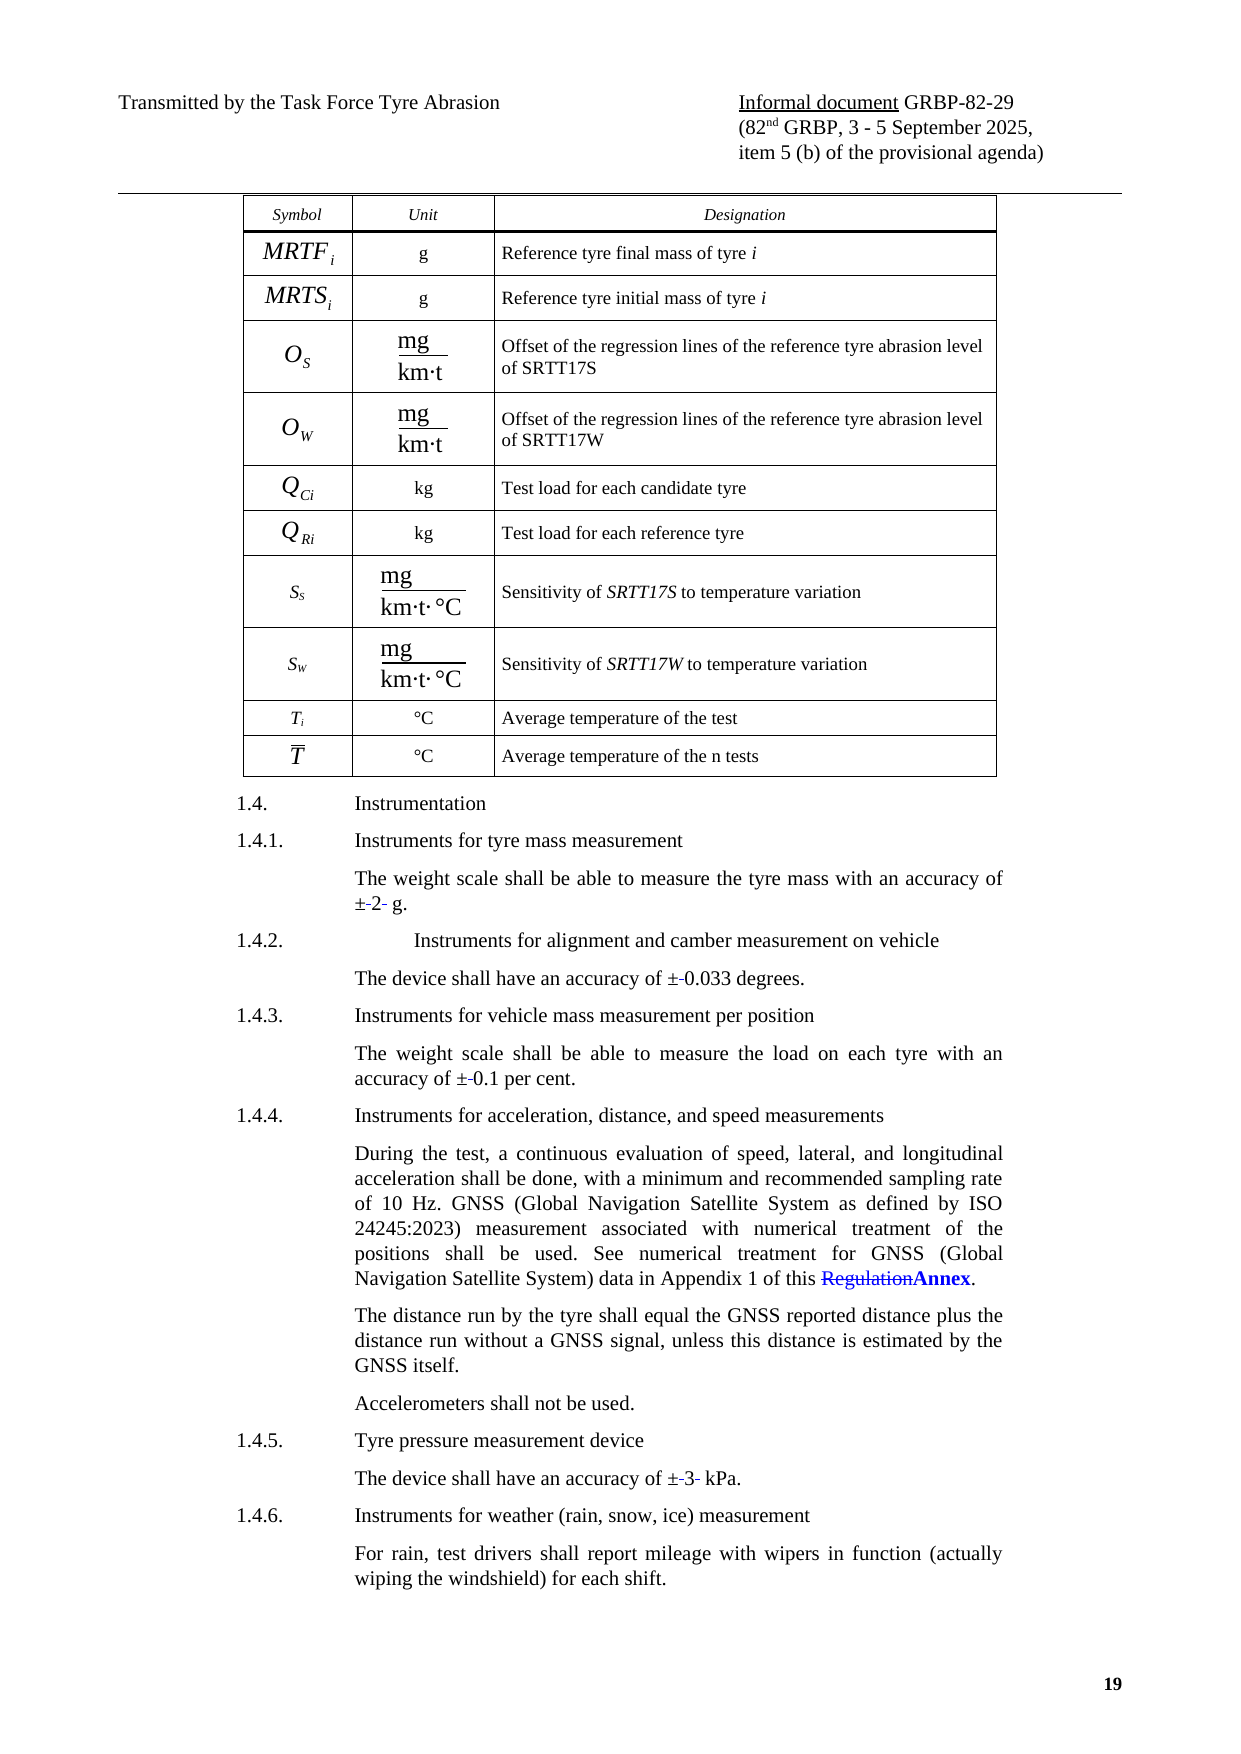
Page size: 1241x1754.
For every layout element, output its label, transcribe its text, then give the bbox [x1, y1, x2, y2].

text The weight scale shall be able to measure the load on each tyre with an accuracy of ± 0.1 per cent. [354, 1040, 1004, 1090]
text 1.4.3. Instruments for vehicle mass measurement per position [236, 1002, 1004, 1027]
table_cell [353, 628, 494, 699]
text During the test, a continuous evaluation of speed, lateral, and longitudinal acceleration shall be done, with a minimum and recommended sampling rate of 10 Hz. GNSS (Global Navigation Satellite System as defined by ISO 24245:2023) measurement associated with numerical treatment of the positions shall be used. See numerical treatment for GNSS (Global Navigation Satellite System) data in Appendix 1 of this RegulationAnnex. [354, 1140, 1004, 1290]
table_cell Offset of the regression lines of the reference tyre abrasion level of SRTT17S [495, 321, 996, 392]
table_cell [353, 556, 494, 627]
table_cell Sensitivity of SRTT17S to temperature variation [495, 556, 996, 627]
table_cell [244, 466, 352, 510]
table_cell SW [244, 628, 352, 699]
table_cell Reference tyre initial mass of tyre i [495, 276, 996, 320]
text 1.4.2. Instruments for alignment and camber measurement on vehicle [236, 927, 1004, 952]
text 1.4. Instrumentation [236, 790, 1004, 815]
table_cell g [353, 276, 494, 320]
table_header Symbol [244, 196, 352, 230]
table_cell Average temperature of the n tests [495, 736, 996, 776]
table_cell g [353, 233, 494, 275]
text 1.4.5. Tyre pressure measurement device [236, 1427, 1004, 1452]
table_cell kg [353, 466, 494, 510]
table_cell [244, 393, 352, 465]
table_cell Test load for each reference tyre [495, 511, 996, 554]
table_cell [244, 233, 352, 275]
table_cell SS [244, 556, 352, 627]
table_cell [353, 393, 494, 465]
text The device shall have an accuracy of ± 0.033 degrees. [354, 965, 1004, 990]
text Accelerometers shall not be used. [354, 1390, 1004, 1415]
text 1.4.6. Instruments for weather (rain, snow, ice) measurement [236, 1502, 1004, 1527]
table_cell [353, 321, 494, 392]
table_cell Average temperature of the test [495, 701, 996, 735]
text 1.4.1. Instruments for tyre mass measurement [236, 827, 1004, 852]
text 1.4.4. Instruments for acceleration, distance, and speed measurements [236, 1102, 1004, 1127]
table_cell Sensitivity of SRTT17W to temperature variation [495, 628, 996, 699]
table_cell °C [353, 701, 494, 735]
text For rain, test drivers shall report mileage with wipers in function (actually wiping the windshield) for each shift. [354, 1540, 1004, 1590]
table_cell Offset of the regression lines of the reference tyre abrasion level of SRTT17W [495, 393, 996, 465]
table_cell kg [353, 511, 494, 554]
text The device shall have an accuracy of ± 3 kPa. [354, 1465, 1004, 1490]
table_cell [244, 276, 352, 320]
table_cell °C [353, 736, 494, 776]
text The distance run by the tyre shall equal the GNSS reported distance plus the distance run without a GNSS signal, unless this distance is estimated by the GNSS itself. [354, 1302, 1004, 1377]
table_cell [244, 321, 352, 392]
table_cell Ti [244, 701, 352, 735]
table_header Designation [495, 196, 996, 230]
table_cell [244, 736, 352, 776]
table_cell Test load for each candidate tyre [495, 466, 996, 510]
text The weight scale shall be able to measure the tyre mass with an accuracy of ± 2 g. [354, 865, 1004, 915]
table_cell [244, 511, 352, 554]
table_cell Reference tyre final mass of tyre i [495, 233, 996, 275]
table_header Unit [353, 196, 494, 230]
